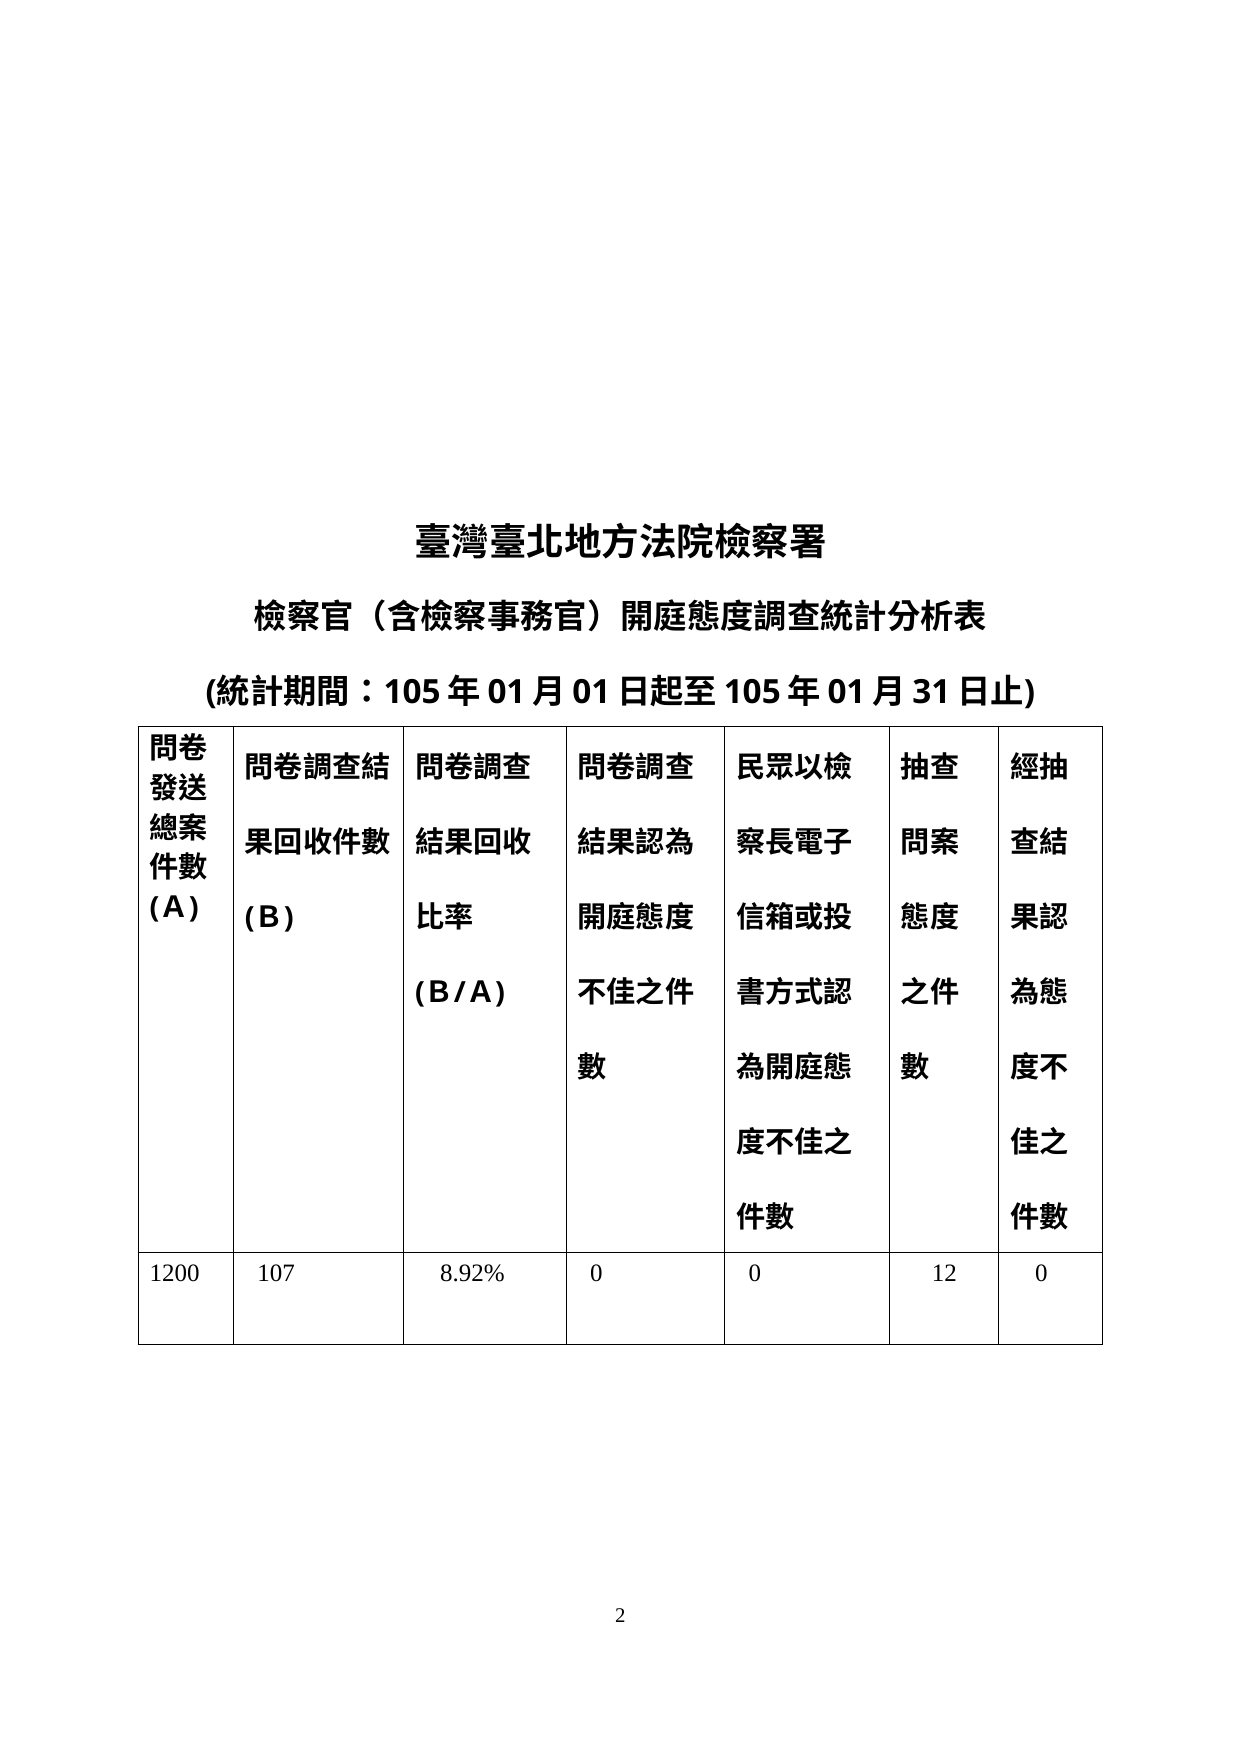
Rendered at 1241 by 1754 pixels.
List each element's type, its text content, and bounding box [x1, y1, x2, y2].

table_header 問卷發送總案件數 (Ａ) [139, 727, 233, 1252]
table_cell 0 [725, 1253, 889, 1344]
table_header 抽查問案態度 之件數 [890, 727, 998, 1252]
table_cell 0 [999, 1253, 1102, 1344]
table_header 民眾以檢察長電子信箱或投書方式認為開庭態度不佳之 件數 [725, 727, 889, 1252]
table_cell 0 [567, 1253, 724, 1344]
text 檢察官（含檢察事務官）開庭態度調查統計分析表 [187, 576, 1053, 651]
table_cell 107 [234, 1253, 403, 1344]
table_cell 1200 [139, 1253, 233, 1344]
table_cell 8.92% [404, 1253, 566, 1344]
table_header 問卷調查結果回收比率 (Ｂ/Ａ) [404, 727, 566, 1252]
table_header 問卷調查結果回收件數 (Ｂ) [234, 727, 403, 1252]
table_cell 12 [890, 1253, 998, 1344]
table_header 問卷調查結果認為開庭態度不佳之件數 [567, 727, 724, 1252]
table_header 經抽查結果認為態度不佳之件數 [999, 727, 1102, 1252]
text 臺灣臺北地方法院檢察署 [187, 501, 1053, 576]
text (統計期間：105年01月01日起至105年01月31日止) [187, 651, 1053, 726]
